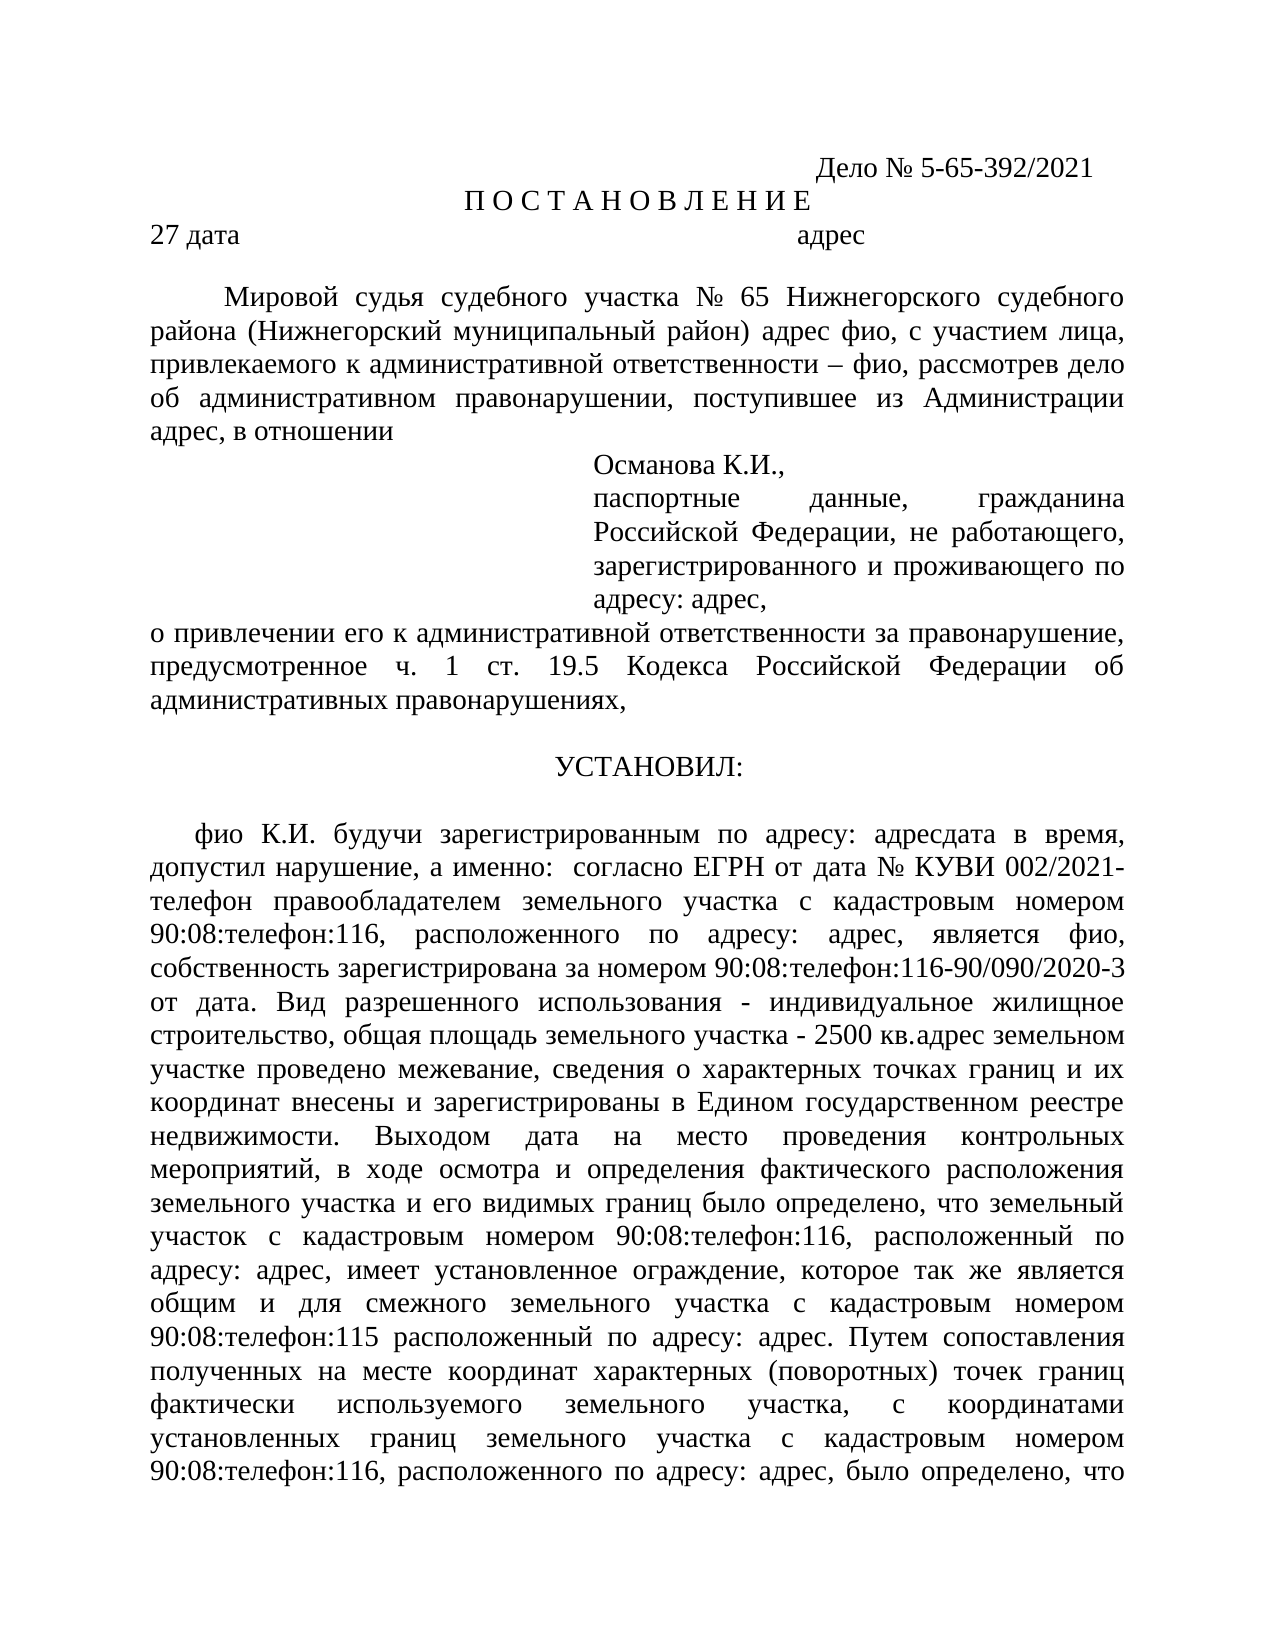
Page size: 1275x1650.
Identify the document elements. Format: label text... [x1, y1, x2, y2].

subtitle Дело № 5-65-392/2021 [150, 150, 1125, 183]
text паспортные данные, гражданина Российской Федерации, не работающего, зарегистрированного и проживающего по адресу: адрес, [593, 481, 1125, 615]
text Османова К.И., [593, 447, 1125, 481]
text Мировой судья судебного участка № 65 Нижнегорского судебного района (Нижнегорский муниципальный район) адрес фио, с участием лица, привлекаемого к административной ответственности – фио, рассмотрев дело об административном правонарушении, поступившее из Администрации адрес, в отношении [150, 279, 1125, 447]
text о привлечении его к административной ответственности за правонарушение, предусмотренное ч. 1 ст. 19.5 Кодекса Российской Федерации об административных правонарушениях, [150, 615, 1125, 715]
subtitle П О С Т А Н О В Л Е Н И Е [150, 183, 1125, 217]
text УСТАНОВИЛ: [150, 749, 1125, 782]
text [150, 816, 1125, 1487]
text 27 дата адрес [150, 217, 1125, 251]
